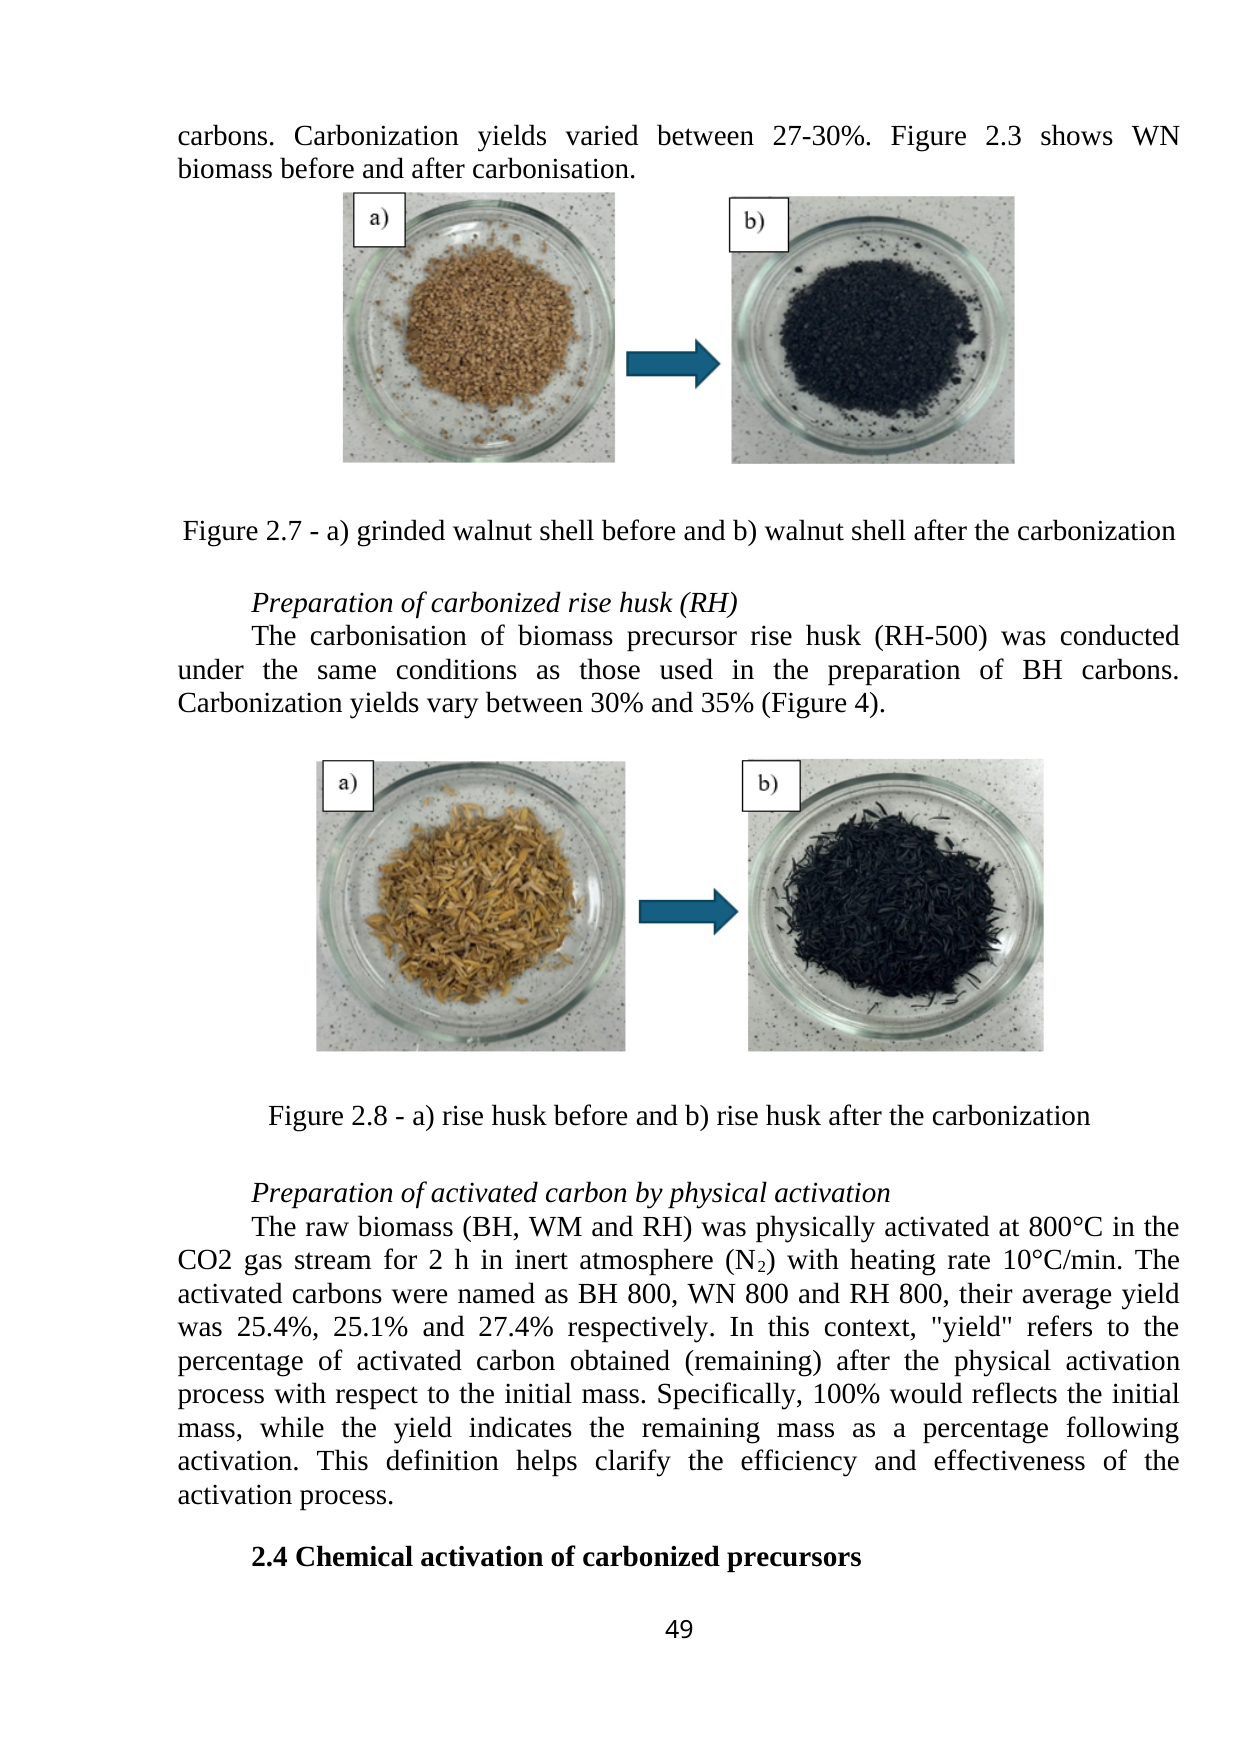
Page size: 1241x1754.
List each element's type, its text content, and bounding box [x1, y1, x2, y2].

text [177, 118, 1181, 185]
text Preparation of carbonized rise husk (RH) [177, 585, 1181, 618]
text The carbonisation of biomass precursor rise husk (RH-500) was conducted under the same conditions as those used in the preparation of BH carbons. Carbonization yields vary between 30% and 35% (Figure 4). [177, 618, 1181, 719]
text Figure 2.7 - а) grinded walnut shell before and b) walnut shell after the carbonization [177, 513, 1181, 546]
text Figure 2.8 - а) rise husk before and b) rise husk after the carbonization [177, 1098, 1181, 1132]
picture [314, 752, 1045, 1055]
text Preparation of activated carbon by physical activation [177, 1175, 1181, 1209]
text The raw biomass (BH, WM and RH) was physically activated at 800°C in the CO2 gas stream for 2 h in inert atmosphere (N2) with heating rate 10°C/min. The activated carbons were named as BH 800, WN 800 and RH 800, their average yield was 25.4%, 25.1% and 27.4% respectively. In this context, "yield" refers to the percentage of activated carbon obtained (remaining) after the physical activation process with respect to the initial mass. Specifically, 100% would reflects the initial mass, while the yield indicates the remaining mass as a percentage following activation. This definition helps clarify the efficiency and effectiveness of the activation process. [177, 1209, 1181, 1511]
text 2.4 Chemical activation of carbonized precursors [177, 1539, 1181, 1573]
picture [342, 185, 1016, 469]
